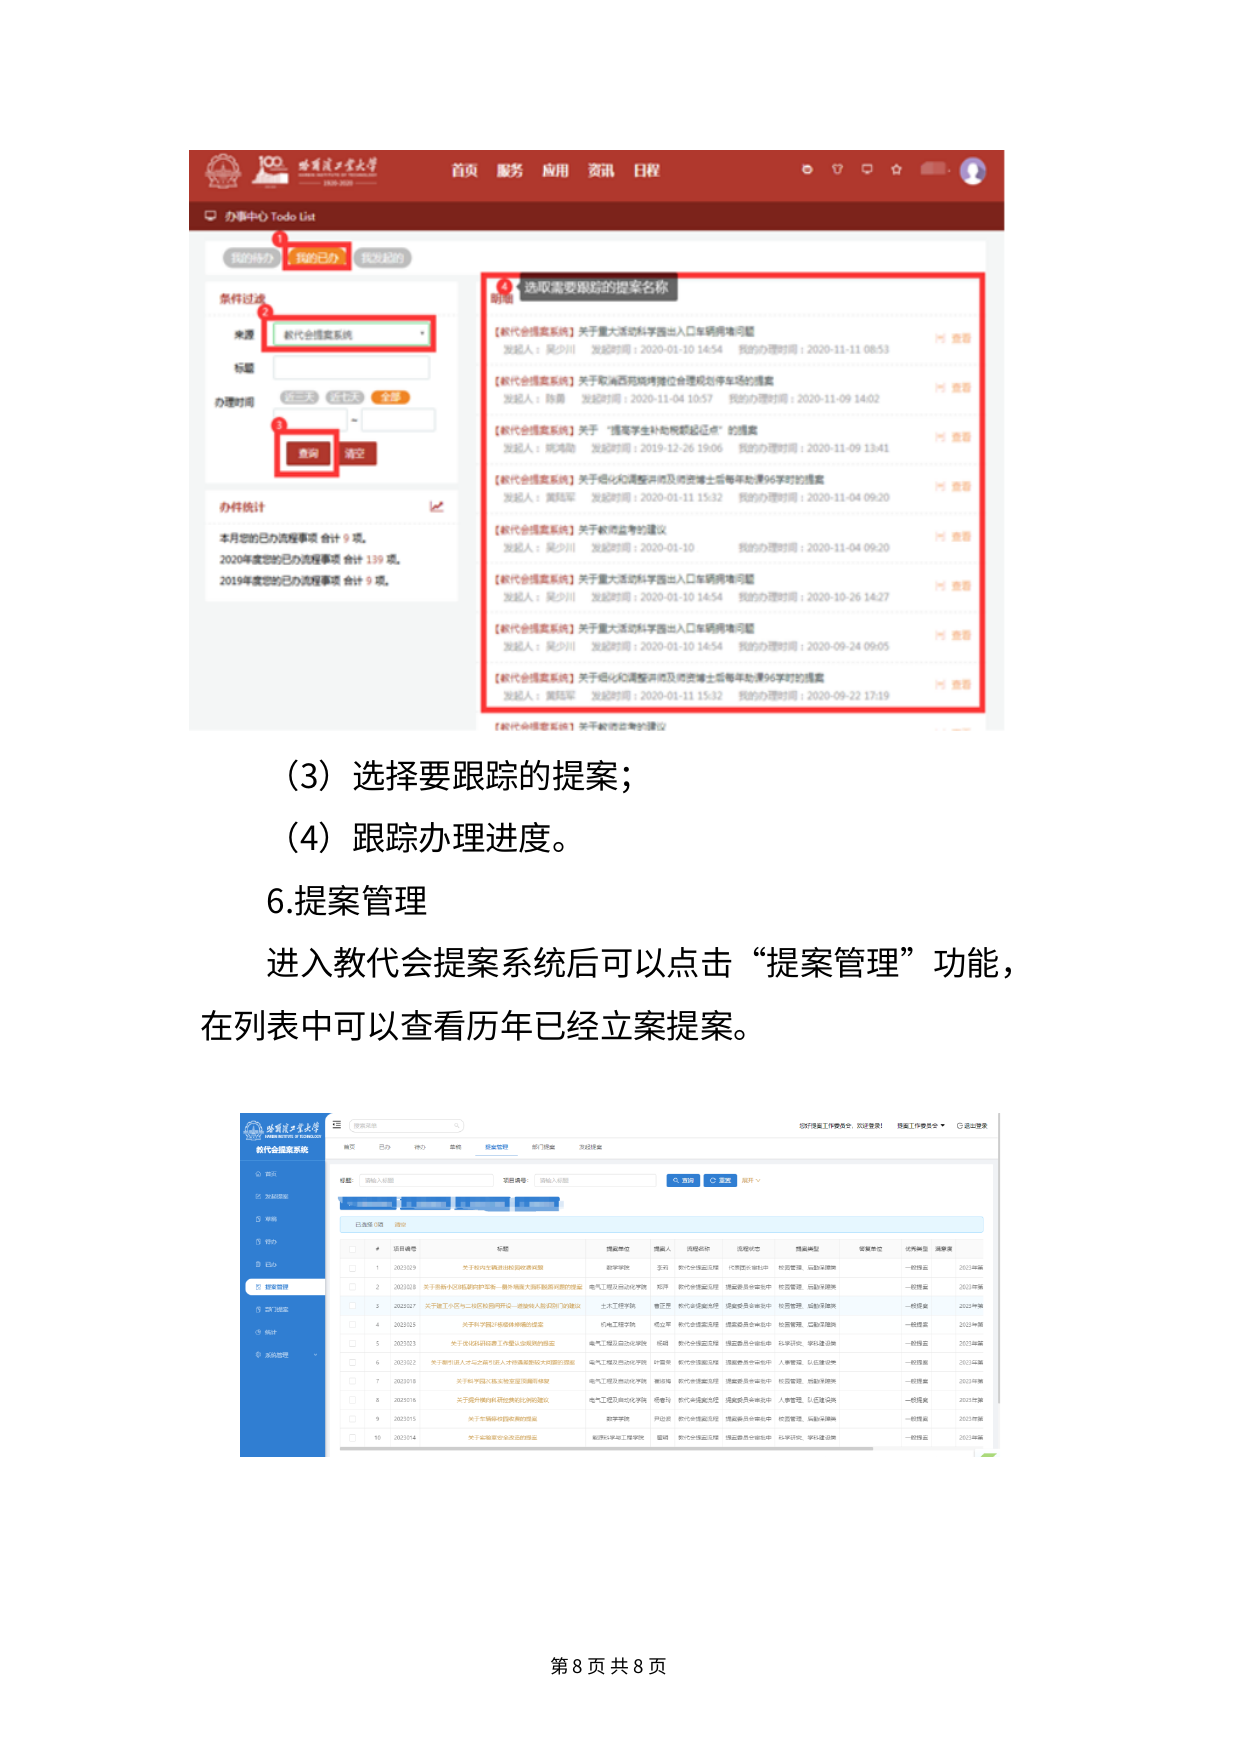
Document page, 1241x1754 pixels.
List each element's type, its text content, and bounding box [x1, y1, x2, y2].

text 6.提案管理 [200, 863, 1053, 926]
text 进入教代会提案系统后可以点击“提案管理”功能，在列表中可以查看历年已经立案提案。 [200, 926, 1053, 1051]
picture [240, 1113, 1001, 1457]
text （4）跟踪办理进度。 [200, 801, 1053, 863]
text （3）选择要跟踪的提案； [200, 738, 1053, 801]
